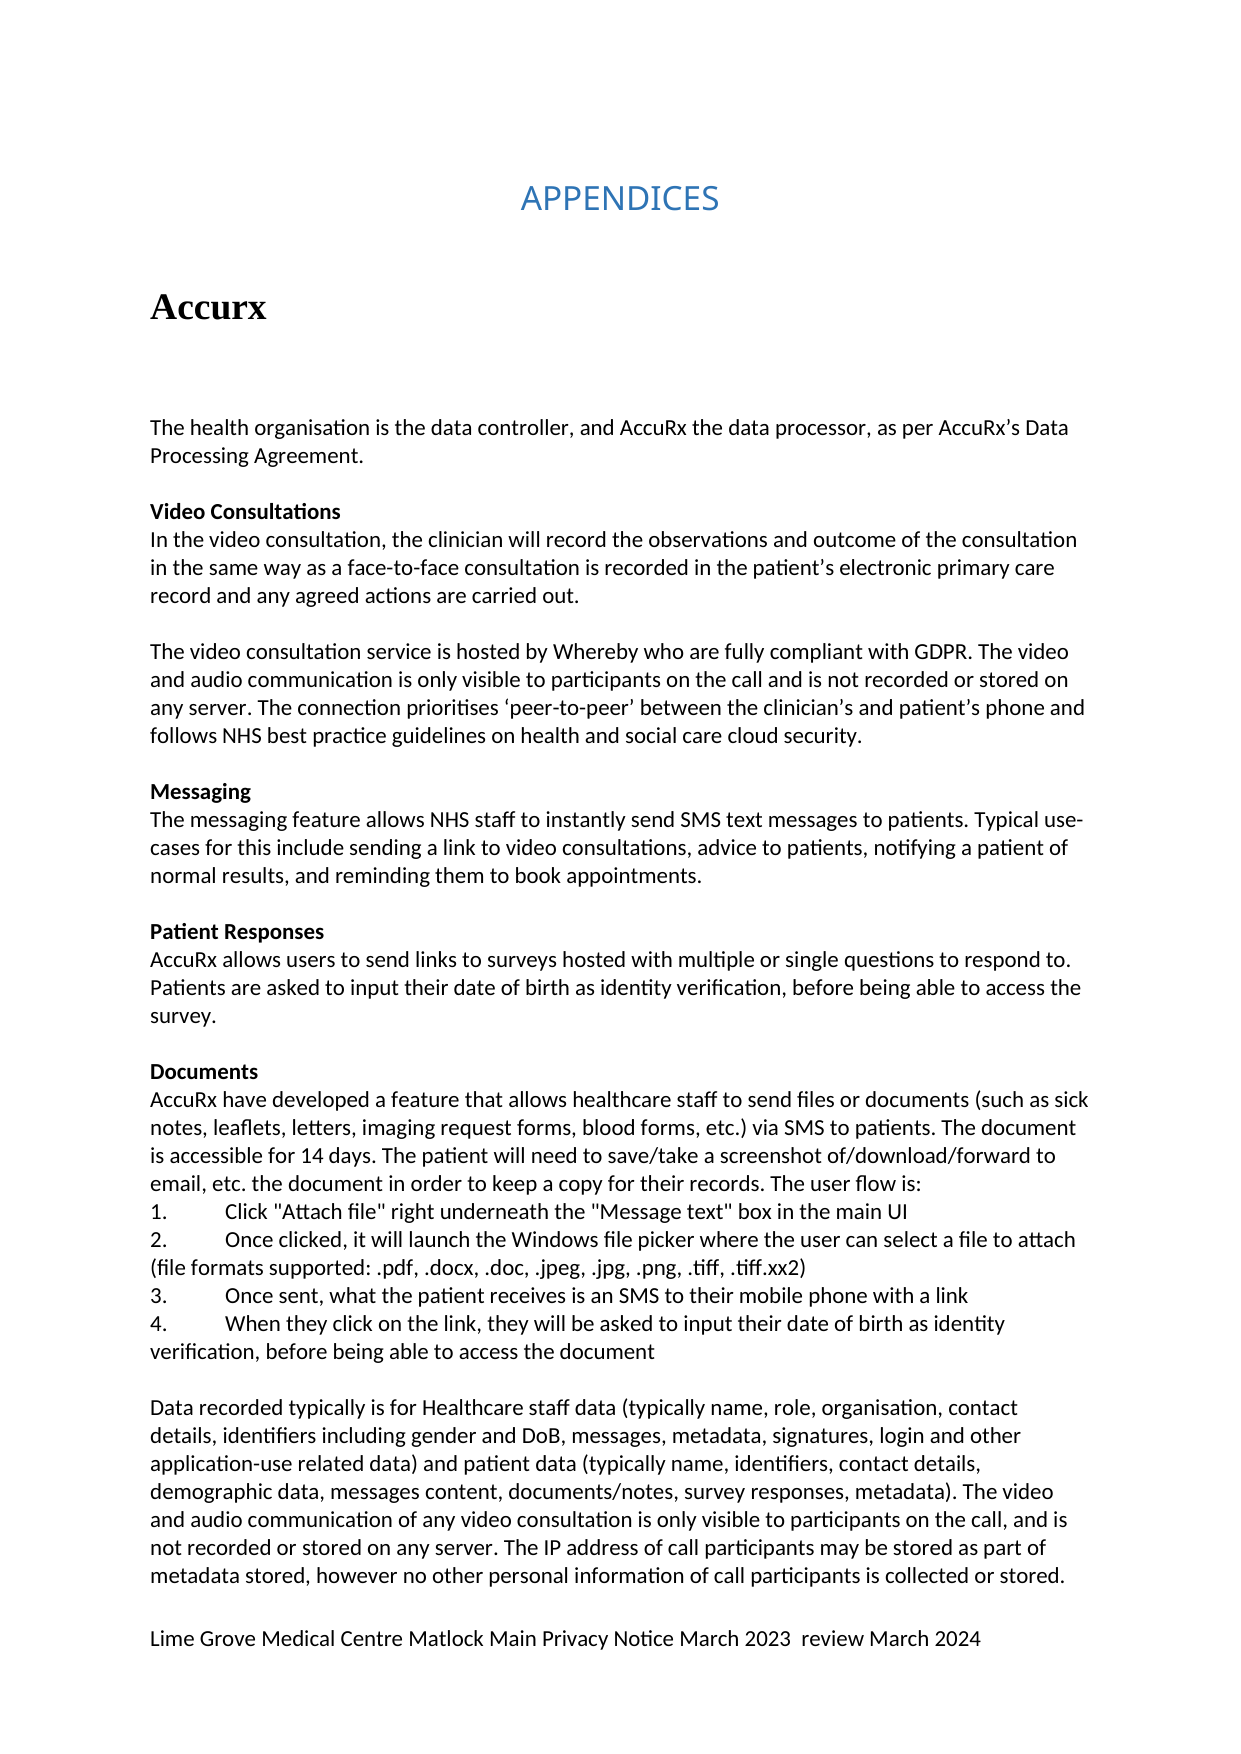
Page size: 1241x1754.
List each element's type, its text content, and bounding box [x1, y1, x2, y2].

text The video consultation service is hosted by Whereby who are fully compliant with GDPR. The video and audio communication is only visible to participants on the call and is not recorded or stored on any server. The connection prioritises ‘peer-to-peer’ between the clinician’s and patient’s phone and follows NHS best practice guidelines on health and social care cloud security. [150, 637, 1090, 749]
text 4. When they click on the link, they will be asked to input their date of birth as identity verification, before being able to access the document [150, 1309, 1090, 1365]
subtitle APPENDICES [150, 175, 1090, 220]
text Messaging [150, 777, 1090, 805]
text AccuRx allows users to send links to surveys hosted with multiple or single questions to respond to. Patients are asked to input their date of birth as identity verification, before being able to access the survey. [150, 945, 1090, 1029]
text Data recorded typically is for Healthcare staff data (typically name, role, organisation, contact details, identifiers including gender and DoB, messages, metadata, signatures, login and other application-use related data) and patient data (typically name, identifiers, contact details, demographic data, messages content, documents/notes, survey responses, metadata). The video and audio communication of any video consultation is only visible to participants on the call, and is not recorded or stored on any server. The IP address of call participants may be stored as part of metadata stored, however no other personal information of call participants is collected or stored. [150, 1393, 1090, 1589]
text 2. Once clicked, it will launch the Windows file picker where the user can select a file to attach (file formats supported: .pdf, .docx, .doc, .jpeg, .jpg, .png, .tiff, .tiff.xx2) [150, 1225, 1090, 1281]
text In the video consultation, the clinician will record the observations and outcome of the consultation in the same way as a face-to-face consultation is recorded in the patient’s electronic primary care record and any agreed actions are carried out. [150, 525, 1090, 609]
text 3. Once sent, what the patient receives is an SMS to their mobile phone with a link [150, 1281, 1090, 1309]
text AccuRx have developed a feature that allows healthcare staff to send files or documents (such as sick notes, leaflets, letters, imaging request forms, blood forms, etc.) via SMS to patients. The document is accessible for 14 days. The patient will need to save/take a screenshot of/download/forward to email, etc. the document in order to keep a copy for their records. The user flow is: [150, 1085, 1090, 1197]
text The messaging feature allows NHS staff to instantly send SMS text messages to patients. Typical use-cases for this include sending a link to video consultations, advice to patients, notifying a patient of normal results, and reminding them to book appointments. [150, 805, 1090, 889]
text The health organisation is the data controller, and AccuRx the data processor, as per AccuRx’s Data Processing Agreement. [150, 413, 1090, 469]
text Documents [150, 1057, 1090, 1085]
text 1. Click "Attach file" right underneath the "Message text" box in the main UI [150, 1197, 1090, 1225]
text Video Consultations [150, 497, 1090, 525]
text Patient Responses [150, 917, 1090, 945]
subtitle Accurx [150, 284, 1090, 327]
